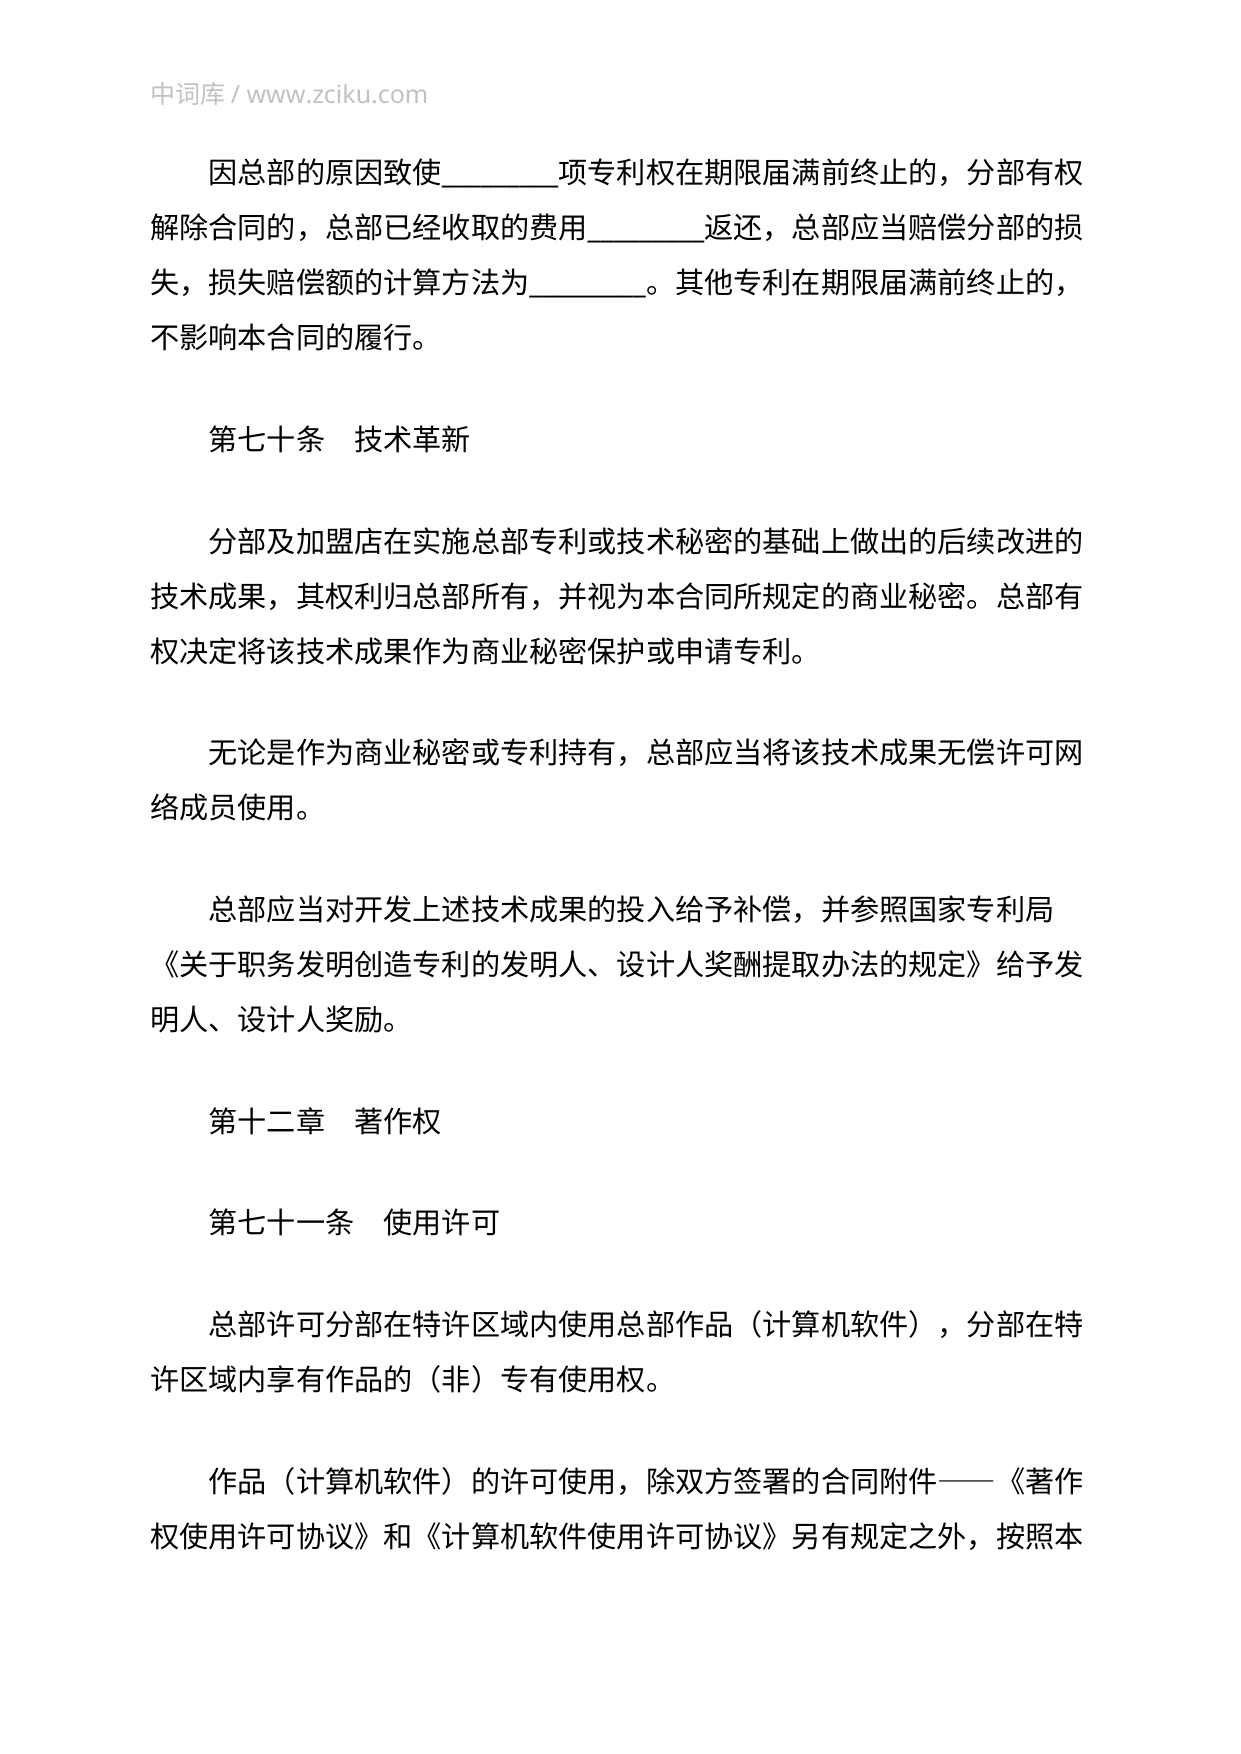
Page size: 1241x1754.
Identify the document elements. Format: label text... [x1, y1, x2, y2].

text 第七十条 技术革新 [150, 417, 1090, 459]
text 第十二章 著作权 [150, 1098, 1090, 1141]
text 分部及加盟店在实施总部专利或技术秘密的基础上做出的后续改进的技术成果，其权利归总部所有，并视为本合同所规定的商业秘密。总部有权决定将该技术成果作为商业秘密保护或申请专利。 [150, 518, 1090, 671]
text 第七十一条 使用许可 [150, 1200, 1090, 1242]
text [150, 1458, 1090, 1556]
text 因总部的原因致使_________项专利权在期限届满前终止的，分部有权解除合同的，总部已经收取的费用_________返还，总部应当赔偿分部的损失，损失赔偿额的计算方法为_________。其他专利在期限届满前终止的，不影响本合同的履行。 [150, 150, 1090, 357]
text 无论是作为商业秘密或专利持有，总部应当将该技术成果无偿许可网络成员使用。 [150, 730, 1090, 827]
text 总部应当对开发上述技术成果的投入给予补偿，并参照国家专利局《关于职务发明创造专利的发明人、设计人奖酬提取办法的规定》给予发明人、设计人奖励。 [150, 887, 1090, 1039]
text 总部许可分部在特许区域内使用总部作品（计算机软件），分部在特许区域内享有作品的（非）专有使用权。 [150, 1302, 1090, 1399]
